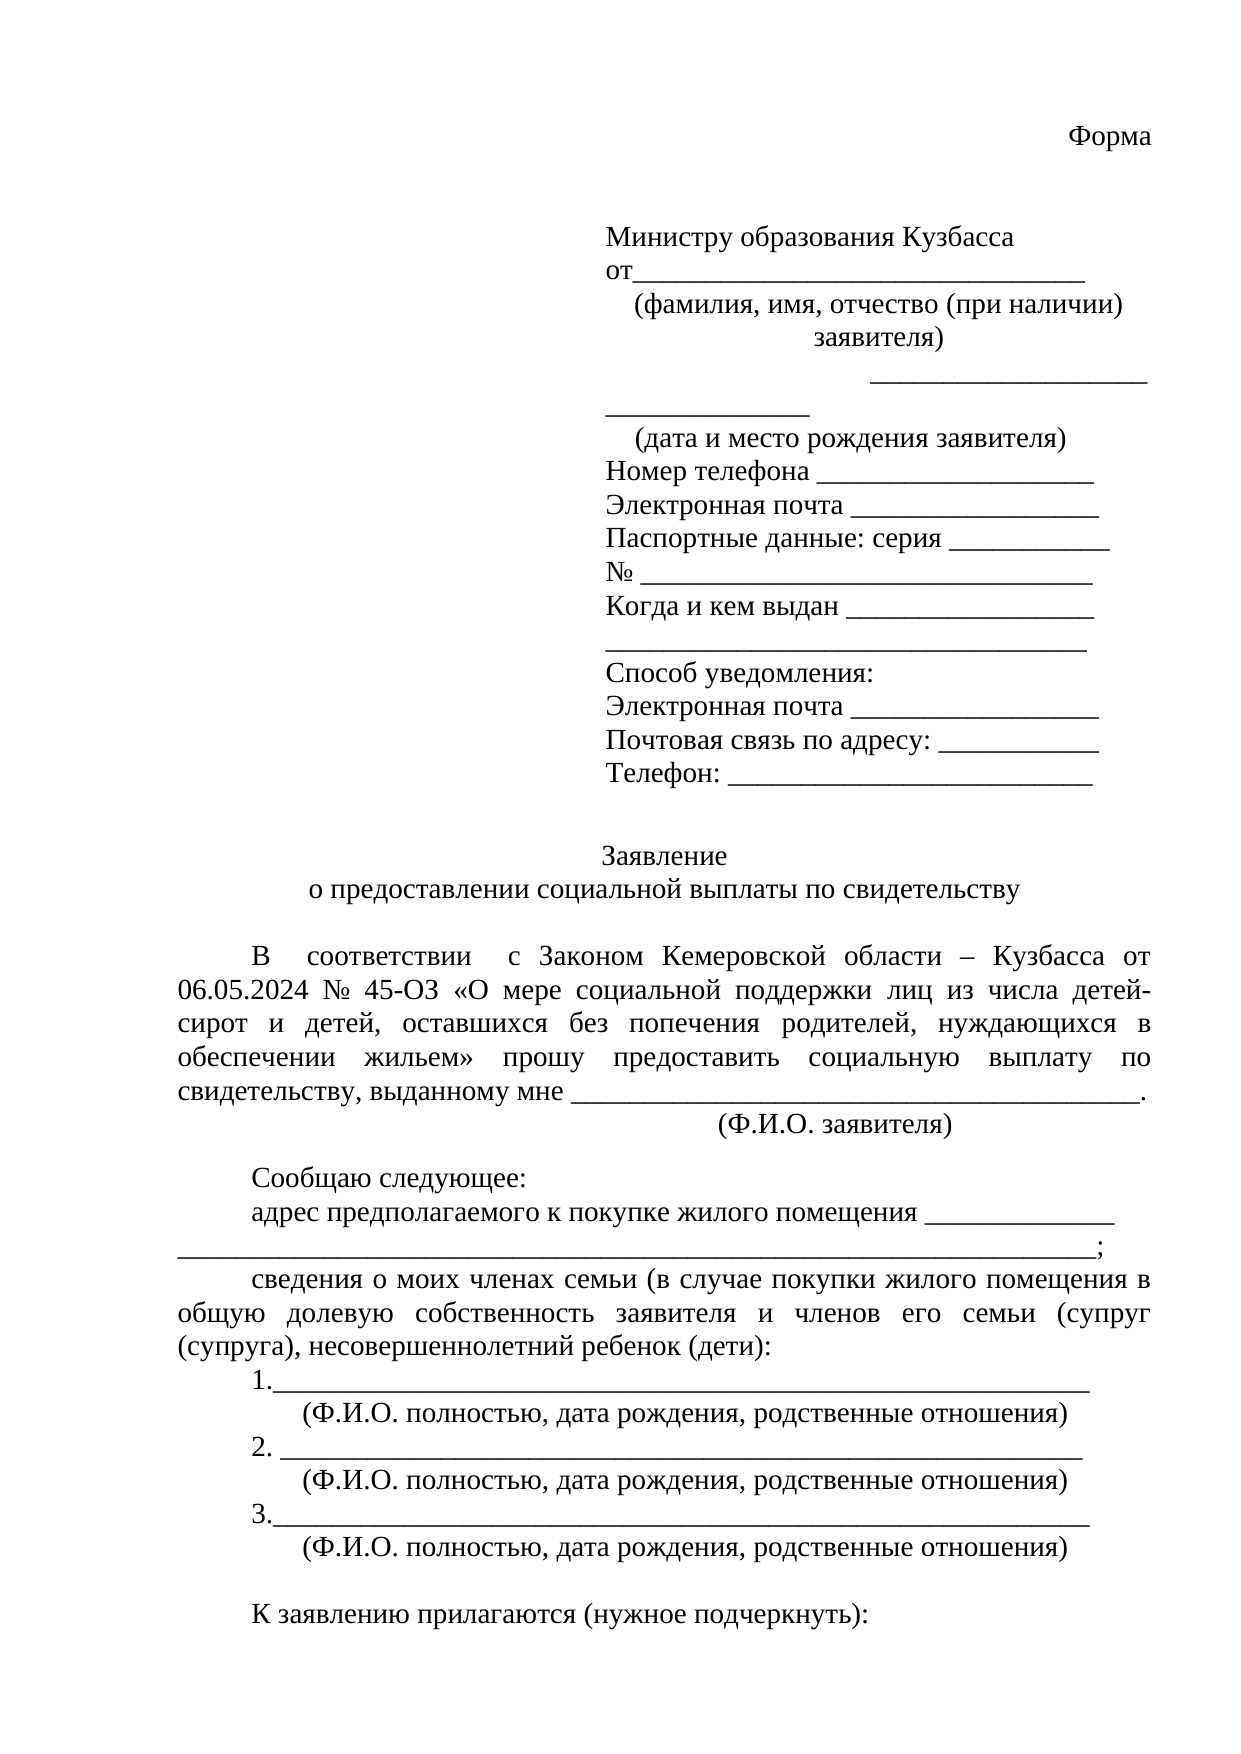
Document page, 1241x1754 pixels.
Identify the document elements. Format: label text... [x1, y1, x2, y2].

text 1.________________________________________________________ [177, 1362, 1152, 1395]
text Способ уведомления: [605, 655, 1152, 688]
text адрес предполагаемого к покупке жилого помещения _____________ [177, 1194, 1152, 1228]
text Министру образования Кузбасса [605, 219, 1152, 252]
text № _______________________________ [605, 554, 1152, 588]
text _________________________________ [605, 621, 1152, 655]
text Когда и кем выдан _________________ [605, 588, 1152, 621]
text 2. _______________________________________________________ [177, 1429, 1152, 1462]
text Форма [177, 118, 1152, 152]
text Почтовая связь по адресу: ___________ [605, 722, 1152, 755]
text Электронная почта _________________ [605, 688, 1152, 722]
text Номер телефона ___________________ [605, 453, 1152, 487]
text от_______________________________ [605, 252, 1152, 286]
text Сообщаю следующее: [177, 1161, 1152, 1194]
text 3.________________________________________________________ [177, 1496, 1152, 1529]
text (Ф.И.О. полностью, дата рождения, родственные отношения) [177, 1462, 1152, 1496]
text (Ф.И.О. заявителя) [177, 1106, 1152, 1140]
text _______________________________________________________________; [177, 1228, 1152, 1261]
text сведения о моих членах семьи (в случае покупки жилого помещения в общую долевую собственность заявителя и членов его семьи (супруг (супруга), несовершеннолетний ребенок (дети): [177, 1261, 1152, 1362]
text В соответствии с Законом Кемеровской области – Кузбасса от 06.05.2024 № 45-ОЗ «О мере социальной поддержки лиц из числа детей-сирот и детей, оставшихся без попечения родителей, нуждающихся в обеспечении жильем» прошу предоставить социальную выплату по свидетельству, выданному мне _______________________________________. [177, 938, 1152, 1106]
text (Ф.И.О. полностью, дата рождения, родственные отношения) [177, 1395, 1152, 1429]
text К заявлению прилагаются (нужное подчеркнуть): [177, 1597, 1152, 1630]
text (Ф.И.О. полностью, дата рождения, родственные отношения) [177, 1529, 1152, 1563]
text о предоставлении социальной выплаты по свидетельству [177, 871, 1152, 905]
text Электронная почта _________________ [605, 487, 1152, 521]
text (фамилия, имя, отчество (при наличии) заявителя) [605, 286, 1152, 353]
text _________________________________ [605, 353, 1152, 420]
text Телефон: _________________________ [605, 755, 1152, 789]
text Паспортные данные: серия ___________ [605, 521, 1152, 554]
text Заявление [177, 838, 1152, 871]
text (дата и место рождения заявителя) [605, 420, 1152, 453]
